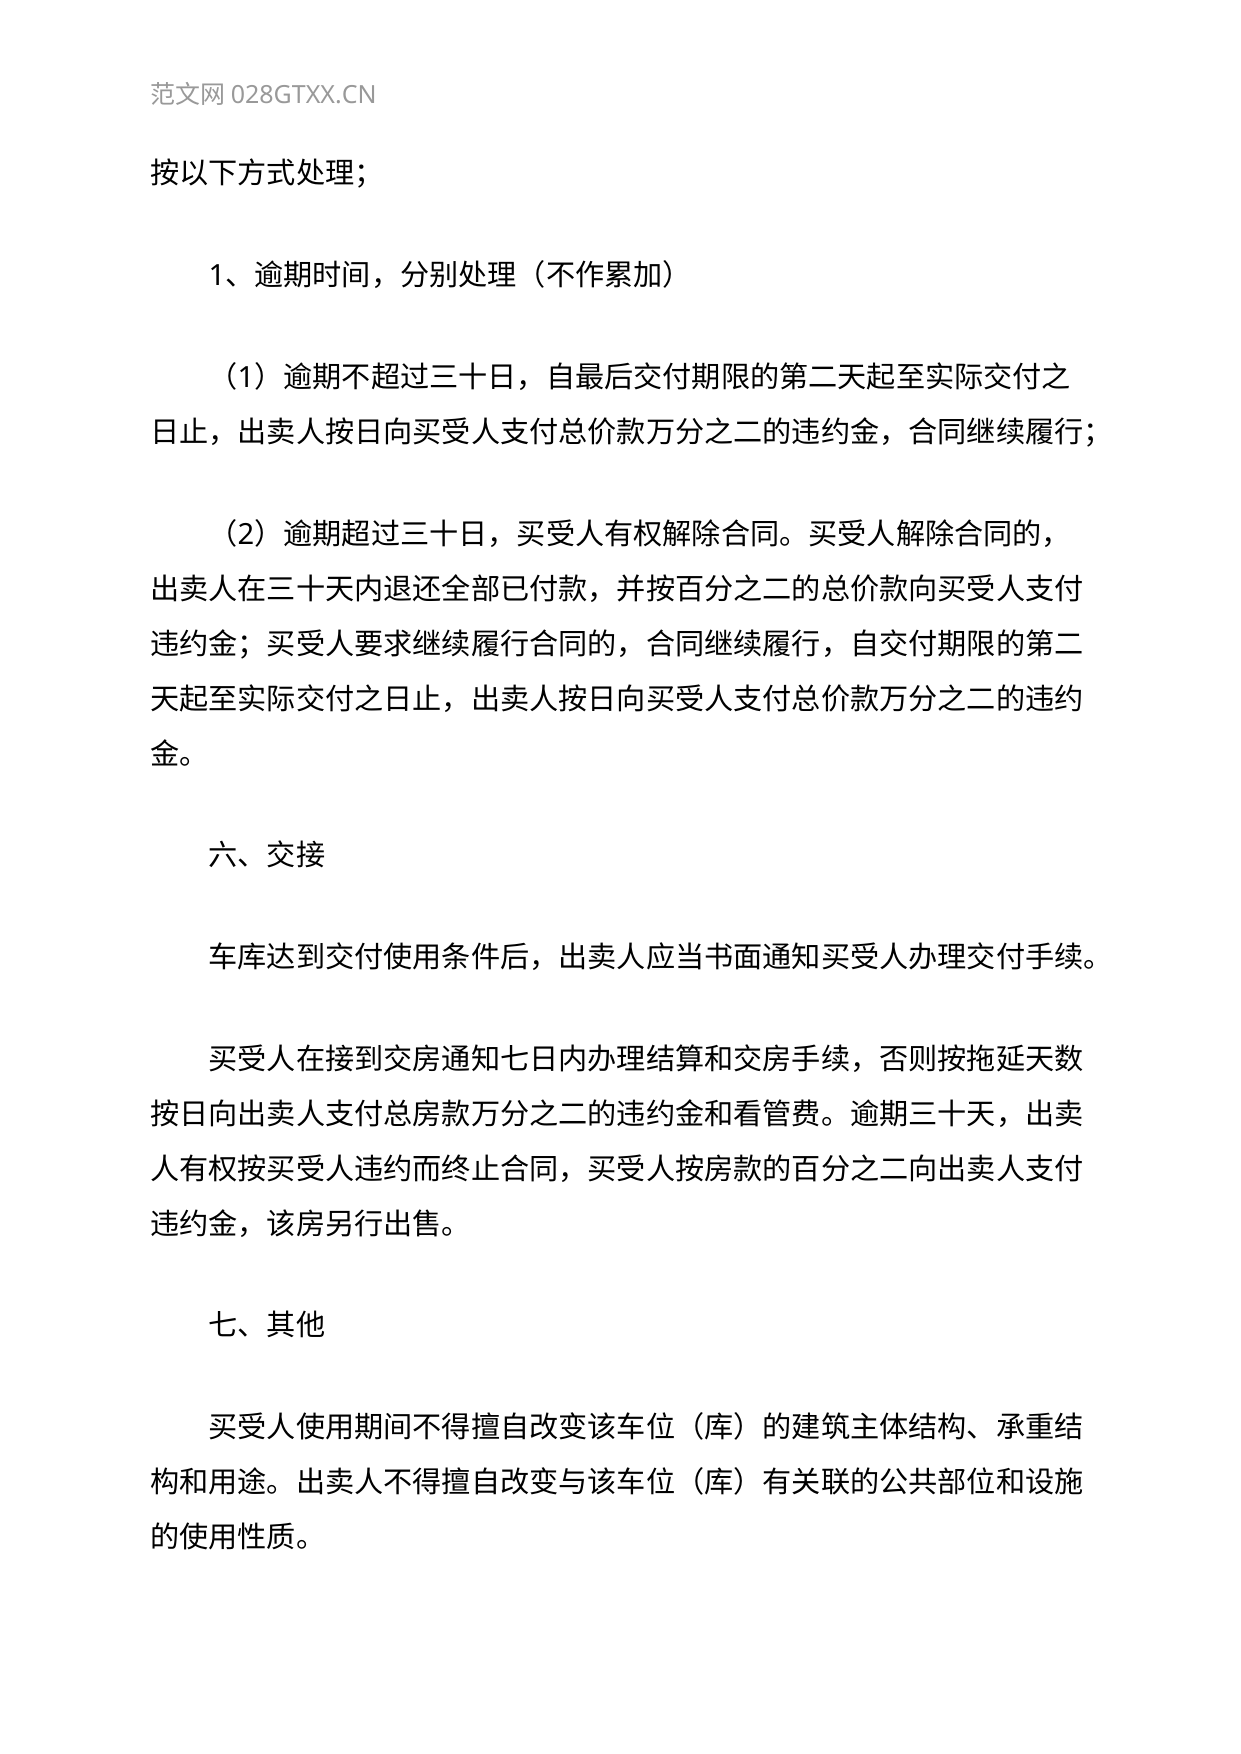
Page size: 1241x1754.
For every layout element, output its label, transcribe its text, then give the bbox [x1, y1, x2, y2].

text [150, 150, 1090, 192]
text 六、交接 [150, 832, 1090, 874]
text 买受人在接到交房通知七日内办理结算和交房手续，否则按拖延天数按日向出卖人支付总房款万分之二的违约金和看管费。逾期三十天，出卖人有权按买受人违约而终止合同，买受人按房款的百分之二向出卖人支付违约金，该房另行出售。 [150, 1036, 1090, 1242]
text 车库达到交付使用条件后，出卖人应当书面通知买受人办理交付手续。 [150, 934, 1090, 976]
text 1、逾期时间，分别处理（不作累加） [150, 252, 1090, 294]
text 七、其他 [150, 1302, 1090, 1344]
text 买受人使用期间不得擅自改变该车位（库）的建筑主体结构、承重结构和用途。出卖人不得擅自改变与该车位（库）有关联的公共部位和设施的使用性质。 [150, 1404, 1090, 1556]
text （1）逾期不超过三十日，自最后交付期限的第二天起至实际交付之日止，出卖人按日向买受人支付总价款万分之二的违约金，合同继续履行； [150, 354, 1090, 451]
text （2）逾期超过三十日，买受人有权解除合同。买受人解除合同的，出卖人在三十天内退还全部已付款，并按百分之二的总价款向买受人支付违约金；买受人要求继续履行合同的，合同继续履行，自交付期限的第二天起至实际交付之日止，出卖人按日向买受人支付总价款万分之二的违约金。 [150, 511, 1090, 772]
